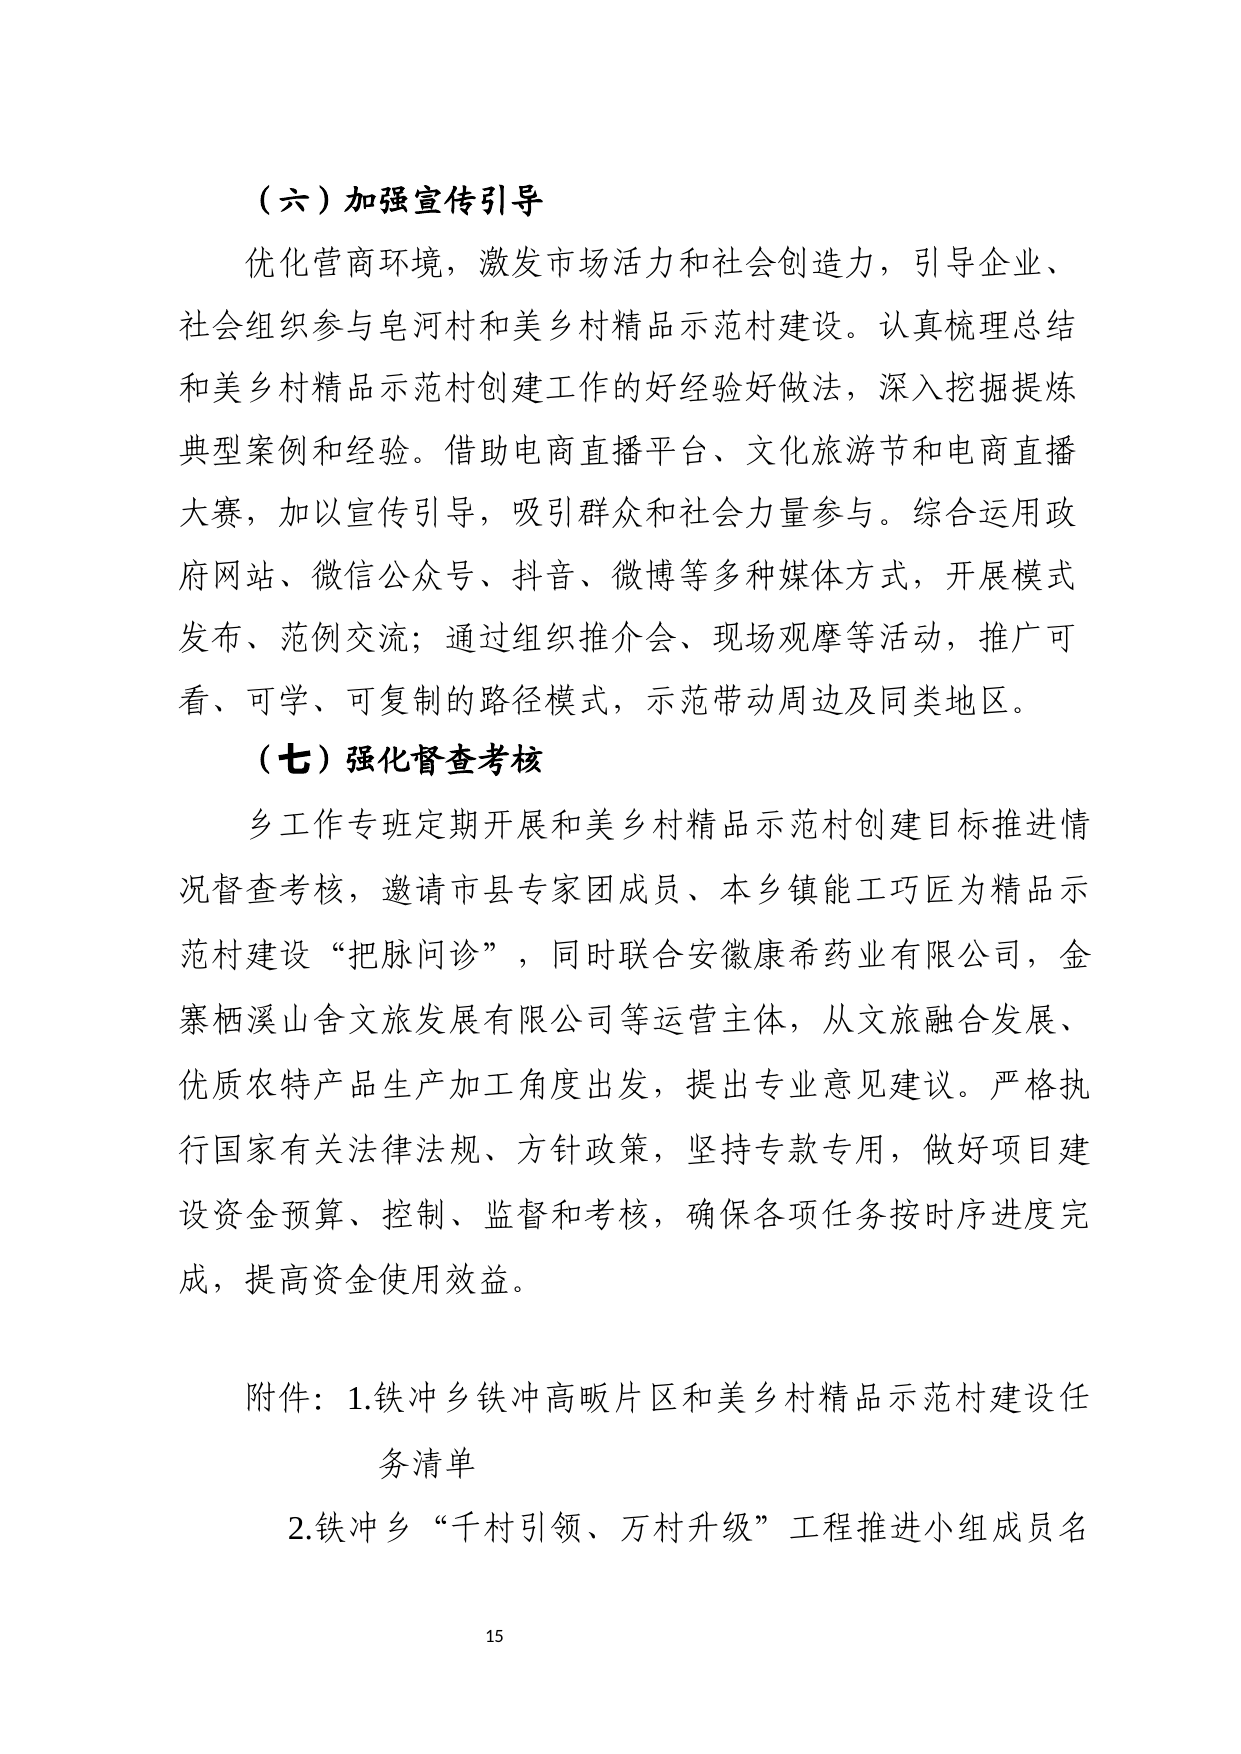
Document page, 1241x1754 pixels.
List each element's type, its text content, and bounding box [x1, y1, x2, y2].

text 附件：1.铁冲乡铁冲高畈片区和美乡村精品示范村建设任务清单 [244, 1364, 1092, 1494]
list 强化督查考核 [177, 724, 1092, 789]
text 乡工作专班定期开展和美乡村精品示范村创建目标推进情况督查考核，邀请市县专家团成员、本乡镇能工巧匠为精品示范村建设“把脉问诊”，同时联合安徽康希药业有限公司，金寨栖溪山舍文旅发展有限公司等运营主体，从文旅融合发展、优质农特产品生产加工角度出发，提出专业意见建议。严格执行国家有关法律法规、方针政策，坚持专款专用，做好项目建设资金预算、控制、监督和考核，确保各项任务按时序进度完成，提高资金使用效益。 [177, 789, 1092, 1309]
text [244, 1494, 1092, 1559]
text （六）加强宣传引导 [177, 162, 1092, 224]
text 优化营商环境，激发市场活力和社会创造力，引导企业、社会组织参与皂河村和美乡村精品示范村建设。认真梳理总结和美乡村精品示范村创建工作的好经验好做法，深入挖掘提炼典型案例和经验。借助电商直播平台、文化旅游节和电商直播大赛，加以宣传引导，吸引群众和社会力量参与。综合运用政府网站、微信公众号、抖音、微博等多种媒体方式，开展模式发布、范例交流；通过组织推介会、现场观摩等活动，推广可看、可学、可复制的路径模式，示范带动周边及同类地区。 [177, 224, 1092, 724]
